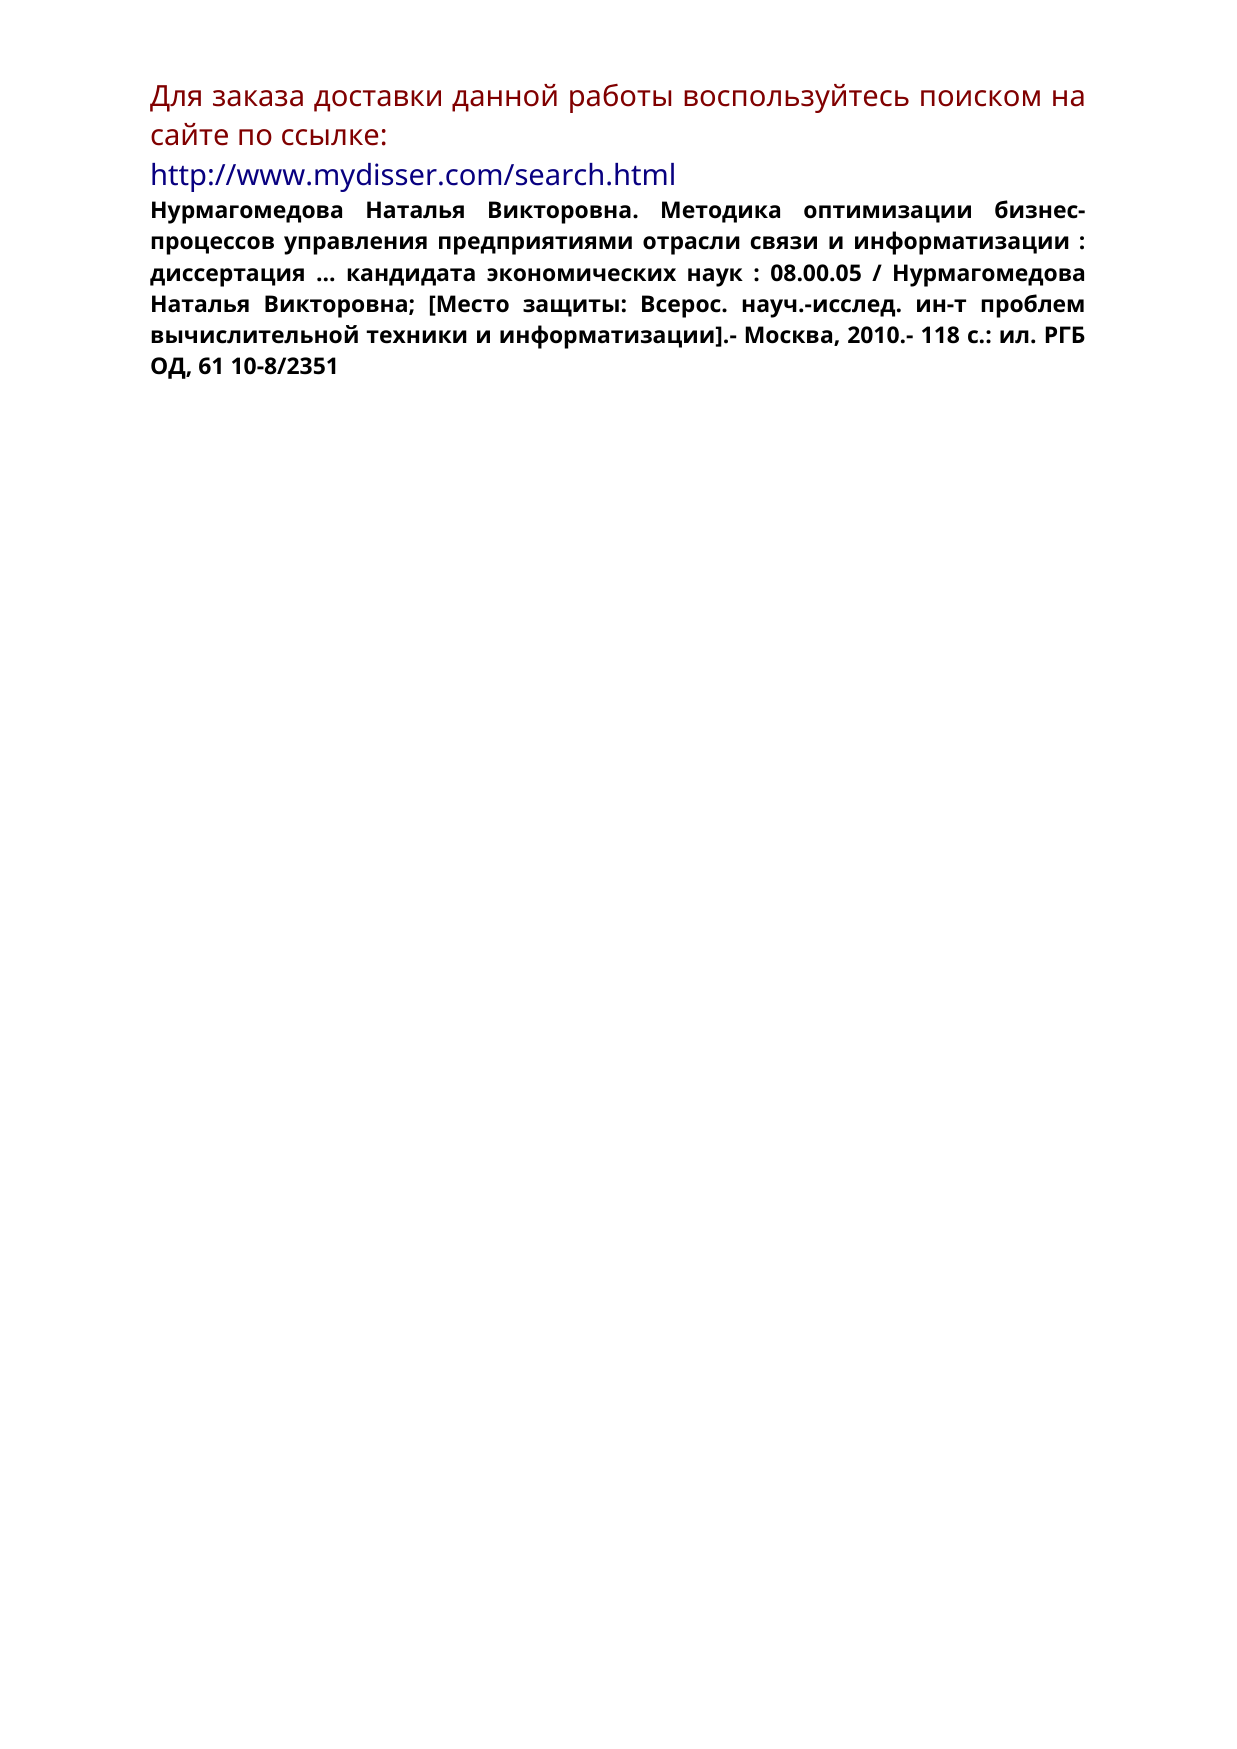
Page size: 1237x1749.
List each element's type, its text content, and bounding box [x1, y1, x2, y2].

text Нурмагомедова Наталья Викторовна. Методика оптимизации бизнес-процессов управления предприятиями отрасли связи и информатизации : диссертация ... кандидата экономических наук : 08.00.05 / Нурмагомедова Наталья Викторовна; [Место защиты: Всерос. науч.-исслед. ин-т проблем вычислительной техники и информатизации].- Москва, 2010.- 118 с.: ил. РГБ ОД, 61 10-8/2351 [150, 194, 1086, 382]
